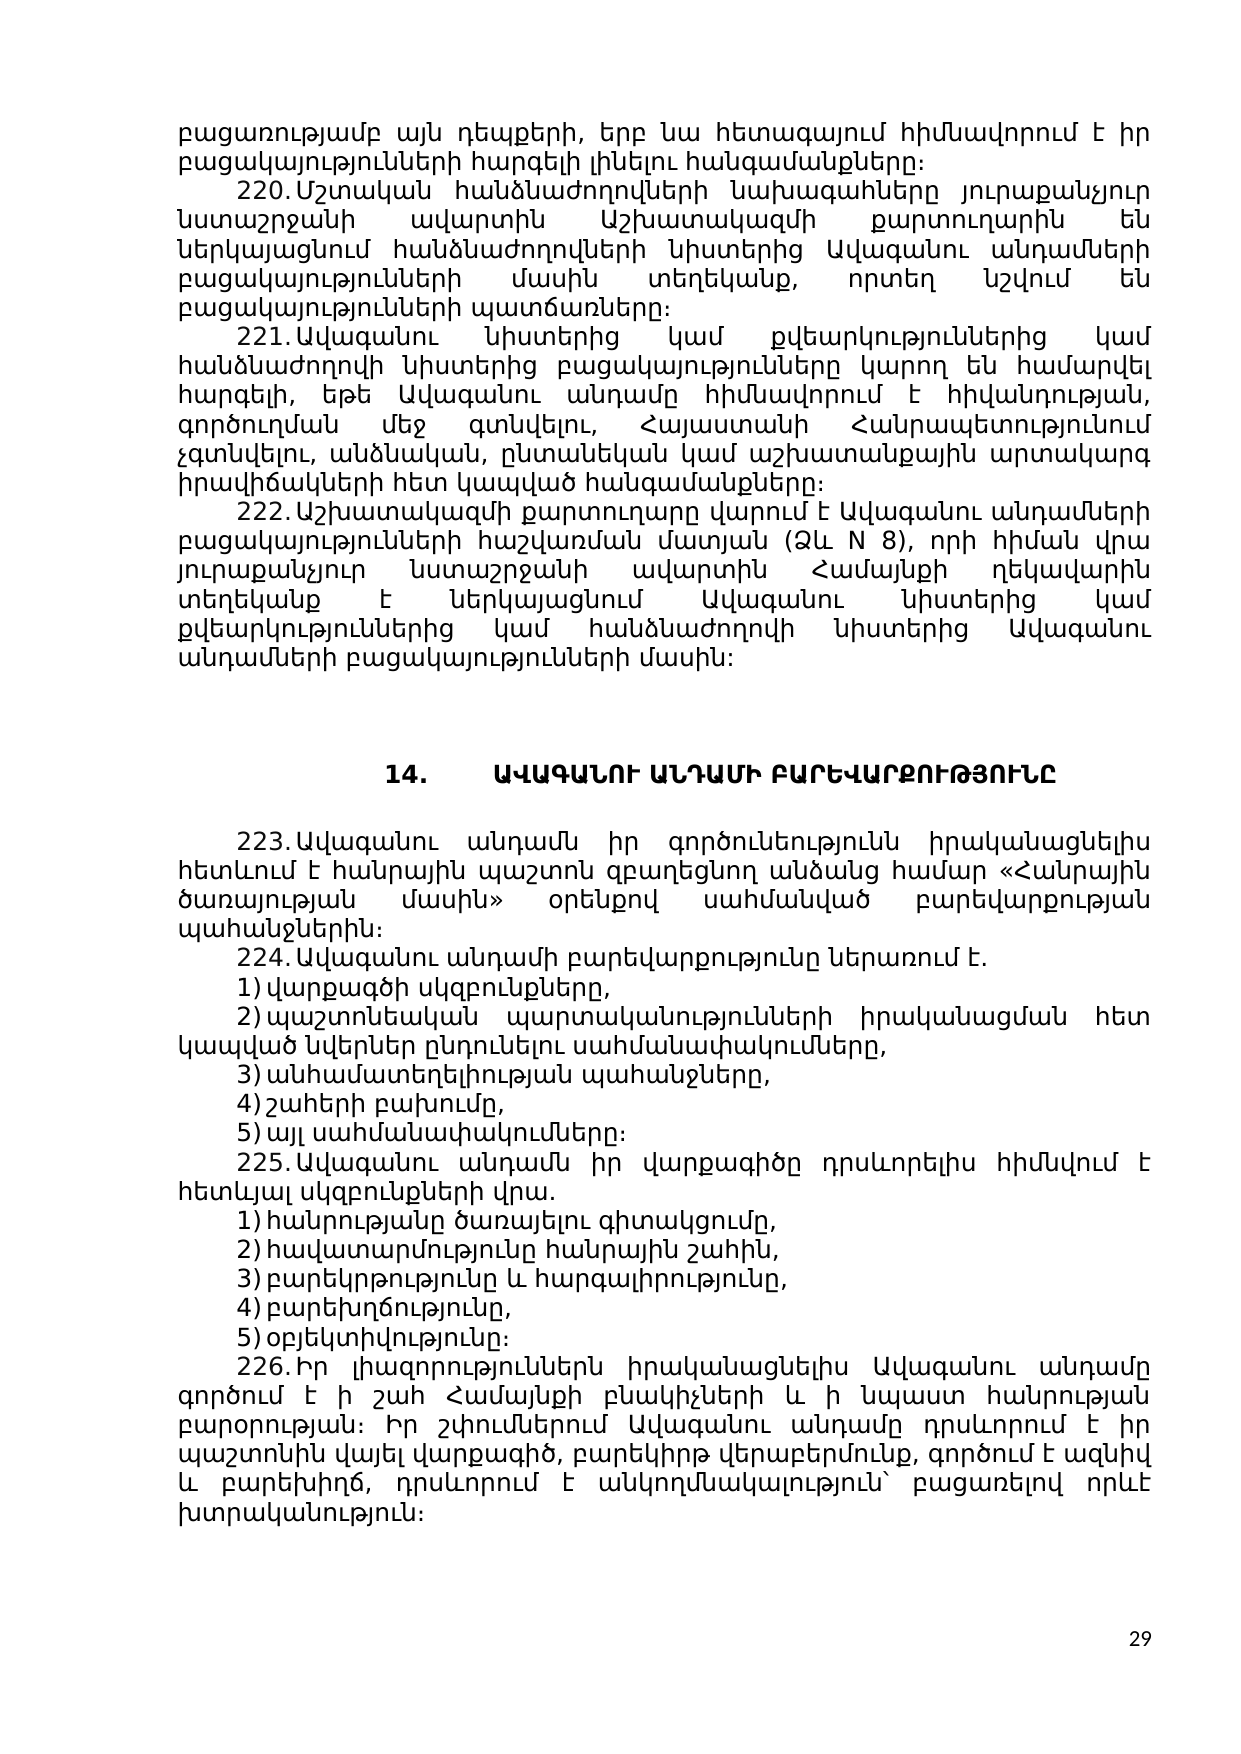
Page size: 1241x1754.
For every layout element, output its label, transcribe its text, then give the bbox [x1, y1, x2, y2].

list Իր լիազորություններն իրականացնելիս Ավագանու անդամը գործում է ի շահ Համայնքի բնակիչների և ի նպաստ հանրության բարօրության։ Իր շփումներում Ավագանու անդամը դրսևորում է իր պաշտոնին վայել վարքագիծ, բարեկիրթ վերաբերմունք, գործում է ազնիվ և բարեխիղճ, դրսևորում է անկողմնակալություն՝ բացառելով որևէ խտրականություն։ [177, 1352, 1152, 1527]
list հանրությանը ծառայելու գիտակցումը, [177, 1206, 1152, 1235]
list բարեխղճությունը, [177, 1293, 1152, 1323]
list այլ սահմանափակումները։ [177, 1118, 1152, 1148]
list պաշտոնեական պարտականությունների իրականացման հետ կապված նվերներ ընդունելու սահմանափակումները, [177, 1002, 1152, 1060]
list Ավագանու անդամն իր գործունեությունն իրականացնելիս հետևում է հանրային պաշտոն զբաղեցնող անձանց համար «Հանրային ծառայության մասին» օրենքով սահմանված բարեվարքության պահանջներին։ [177, 827, 1152, 943]
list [177, 118, 1152, 176]
list ԱՎԱԳԱՆՈՒ ԱՆԴԱՄԻ ԲԱՐԵՎԱՐՔՈՒԹՅՈՒՆԸ [290, 760, 1152, 789]
list օբյեկտիվությունը։ [177, 1323, 1152, 1352]
list հավատարմությունը հանրային շահին, [177, 1235, 1152, 1264]
list անհամատեղելիության պահանջները, [177, 1060, 1152, 1089]
list Մշտական հանձնաժողովների նախագահները յուրաքանչյուր նստաշրջանի ավարտին Աշխատակազմի քարտուղարին են ներկայացնում հանձնաժողովների նիստերից Ավագանու անդամների բացակայությունների մասին տեղեկանք, որտեղ նշվում են բացակայությունների պատճառները։ [177, 176, 1152, 322]
list բարեկրթությունը և հարգալիրությունը, [177, 1264, 1152, 1293]
list Ավագանու անդամի բարեվարքությունը ներառում է. [177, 943, 1152, 973]
list Աշխատակազմի քարտուղարը վարում է Ավագանու անդամների բացակայությունների հաշվառման մատյան (Ձև N 8), որի հիման վրա յուրաքանչյուր նստաշրջանի ավարտին Համայնքի ղեկավարին տեղեկանք է ներկայացնում Ավագանու նիստերից կամ քվեարկություններից կամ հանձնաժողովի նիստերից Ավագանու անդամների բացակայությունների մասին: [177, 497, 1152, 672]
list շահերի բախումը, [177, 1089, 1152, 1118]
list Ավագանու անդամն իր վարքագիծը դրսևորելիս հիմնվում է հետևյալ սկզբունքների վրա. [177, 1148, 1152, 1206]
list վարքագծի սկզբունքները, [177, 973, 1152, 1002]
list Ավագանու նիստերից կամ քվեարկություններից կամ հանձնաժողովի նիստերից բացակայությունները կարող են համարվել հարգելի, եթե Ավագանու անդամը հիմնավորում է հիվանդության, գործուղման մեջ գտնվելու, Հայաստանի Հանրապետությունում չգտնվելու, անձնական, ընտանեկան կամ աշխատանքային արտակարգ իրավիճակների հետ կապված հանգամանքները։ [177, 322, 1152, 497]
